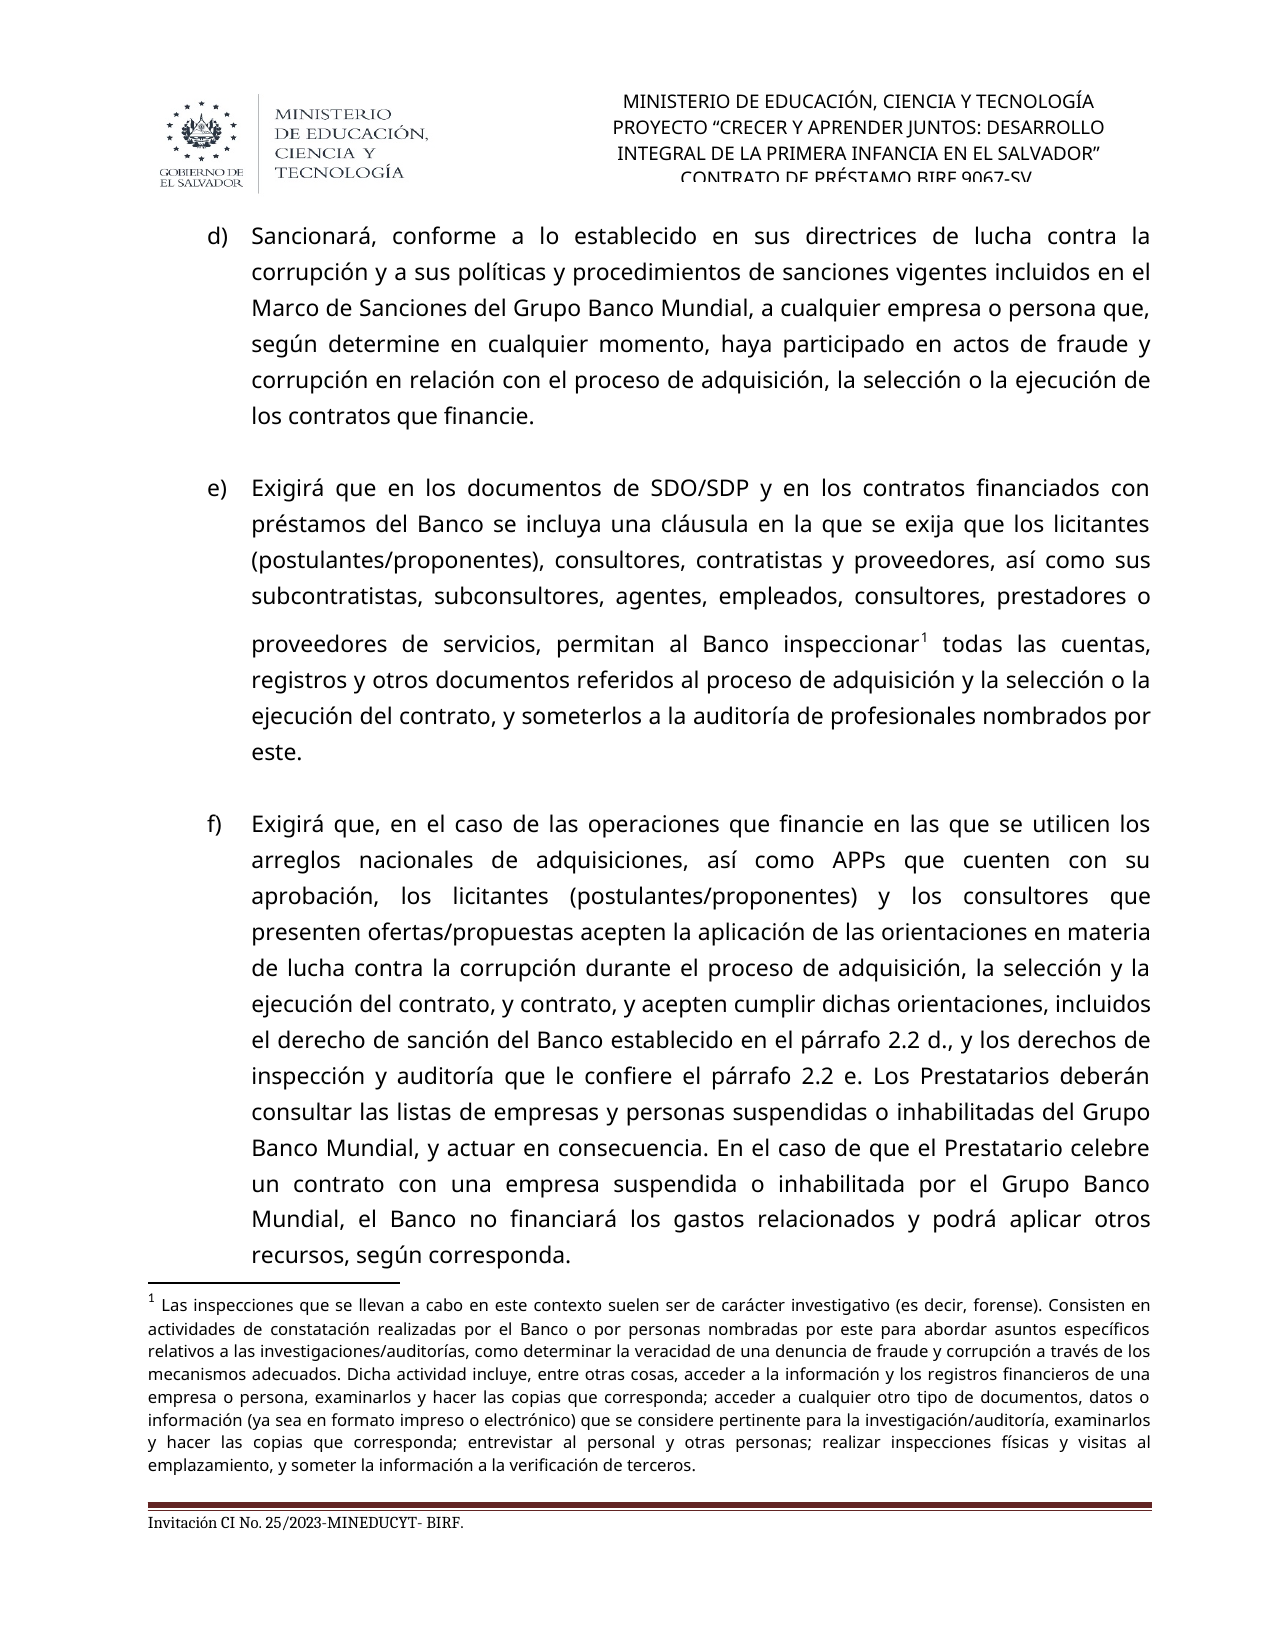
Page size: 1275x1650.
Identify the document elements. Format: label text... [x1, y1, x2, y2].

list Sancionará, conforme a lo establecido en sus directrices de lucha contra la corrupción y a sus políticas y procedimientos de sanciones vigentes incluidos en el Marco de Sanciones del Grupo Banco Mundial, a cualquier empresa o persona que, según determine en cualquier momento, haya participado en actos de fraude y corrupción en relación con el proceso de adquisición, la selección o la ejecución de los contratos que financie. [207, 220, 1152, 431]
list Exigirá que en los documentos de SDO/SDP y en los contratos financiados con préstamos del Banco se incluya una cláusula en la que se exija que los licitantes (postulantes/proponentes), consultores, contratistas y proveedores, así como sus subcontratistas, subconsultores, agentes, empleados, consultores, prestadores o proveedores de servicios, permitan al Banco inspeccionar todas las cuentas, registros y otros documentos referidos al proceso de adquisición y la selección o la ejecución del contrato, y someterlos a la auditoría de profesionales nombrados por este. [207, 472, 1152, 767]
list Exigirá que, en el caso de las operaciones que financie en las que se utilicen los arreglos nacionales de adquisiciones, así como APPs que cuenten con su aprobación, los licitantes (postulantes/proponentes) y los consultores que presenten ofertas/propuestas acepten la aplicación de las orientaciones en materia de lucha contra la corrupción durante el proceso de adquisición, la selección y la ejecución del contrato, y contrato, y acepten cumplir dichas orientaciones, incluidos el derecho de sanción del Banco establecido en el párrafo 2.2 d., y los derechos de inspección y auditoría que le confiere el párrafo 2.2 e. Los Prestatarios deberán consultar las listas de empresas y personas suspendidas o inhabilitadas del Grupo Banco Mundial, y actuar en consecuencia. En el caso de que el Prestatario celebre un contrato con una empresa suspendida o inhabilitada por el Grupo Banco Mundial, el Banco no financiará los gastos relacionados y podrá aplicar otros recursos, según corresponda. [207, 808, 1152, 1271]
picture [147, 88, 435, 197]
